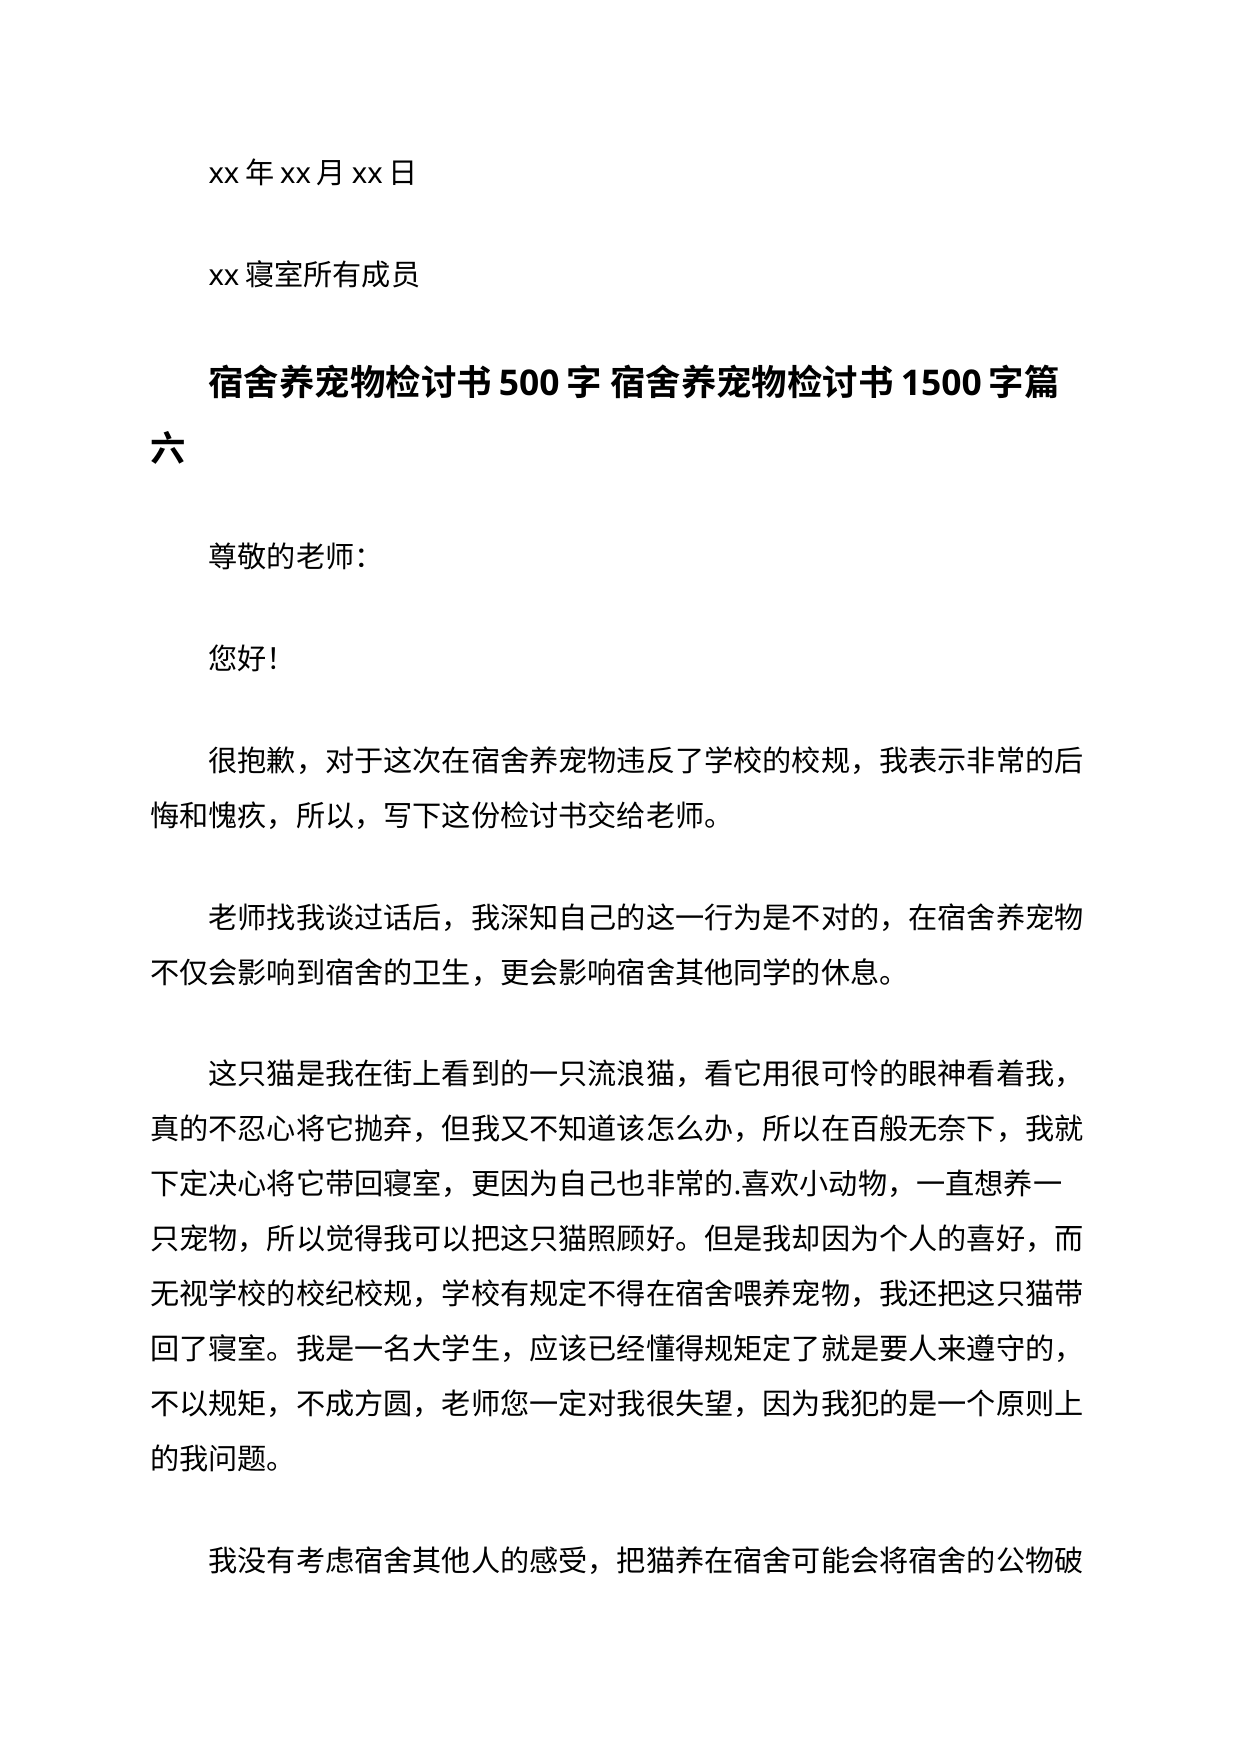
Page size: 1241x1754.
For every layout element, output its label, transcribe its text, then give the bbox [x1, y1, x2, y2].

text 宿舍养宠物检讨书500字 宿舍养宠物检讨书1500字篇六 [150, 354, 1090, 472]
text 您好！ [150, 636, 1090, 678]
text 尊敬的老师： [150, 534, 1090, 576]
text xx寝室所有成员 [150, 252, 1090, 294]
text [150, 1537, 1090, 1579]
text xx年xx月xx日 [150, 150, 1090, 192]
text 老师找我谈过话后，我深知自己的这一行为是不对的，在宿舍养宠物不仅会影响到宿舍的卫生，更会影响宿舍其他同学的休息。 [150, 894, 1090, 991]
text 这只猫是我在街上看到的一只流浪猫，看它用很可怜的眼神看着我，真的不忍心将它抛弃，但我又不知道该怎么办，所以在百般无奈下，我就下定决心将它带回寝室，更因为自己也非常的.喜欢小动物，一直想养一只宠物，所以觉得我可以把这只猫照顾好。但是我却因为个人的喜好，而无视学校的校纪校规，学校有规定不得在宿舍喂养宠物，我还把这只猫带回了寝室。我是一名大学生，应该已经懂得规矩定了就是要人来遵守的，不以规矩，不成方圆，老师您一定对我很失望，因为我犯的是一个原则上的我问题。 [150, 1051, 1090, 1478]
text 很抱歉，对于这次在宿舍养宠物违反了学校的校规，我表示非常的后悔和愧疚，所以，写下这份检讨书交给老师。 [150, 738, 1090, 835]
